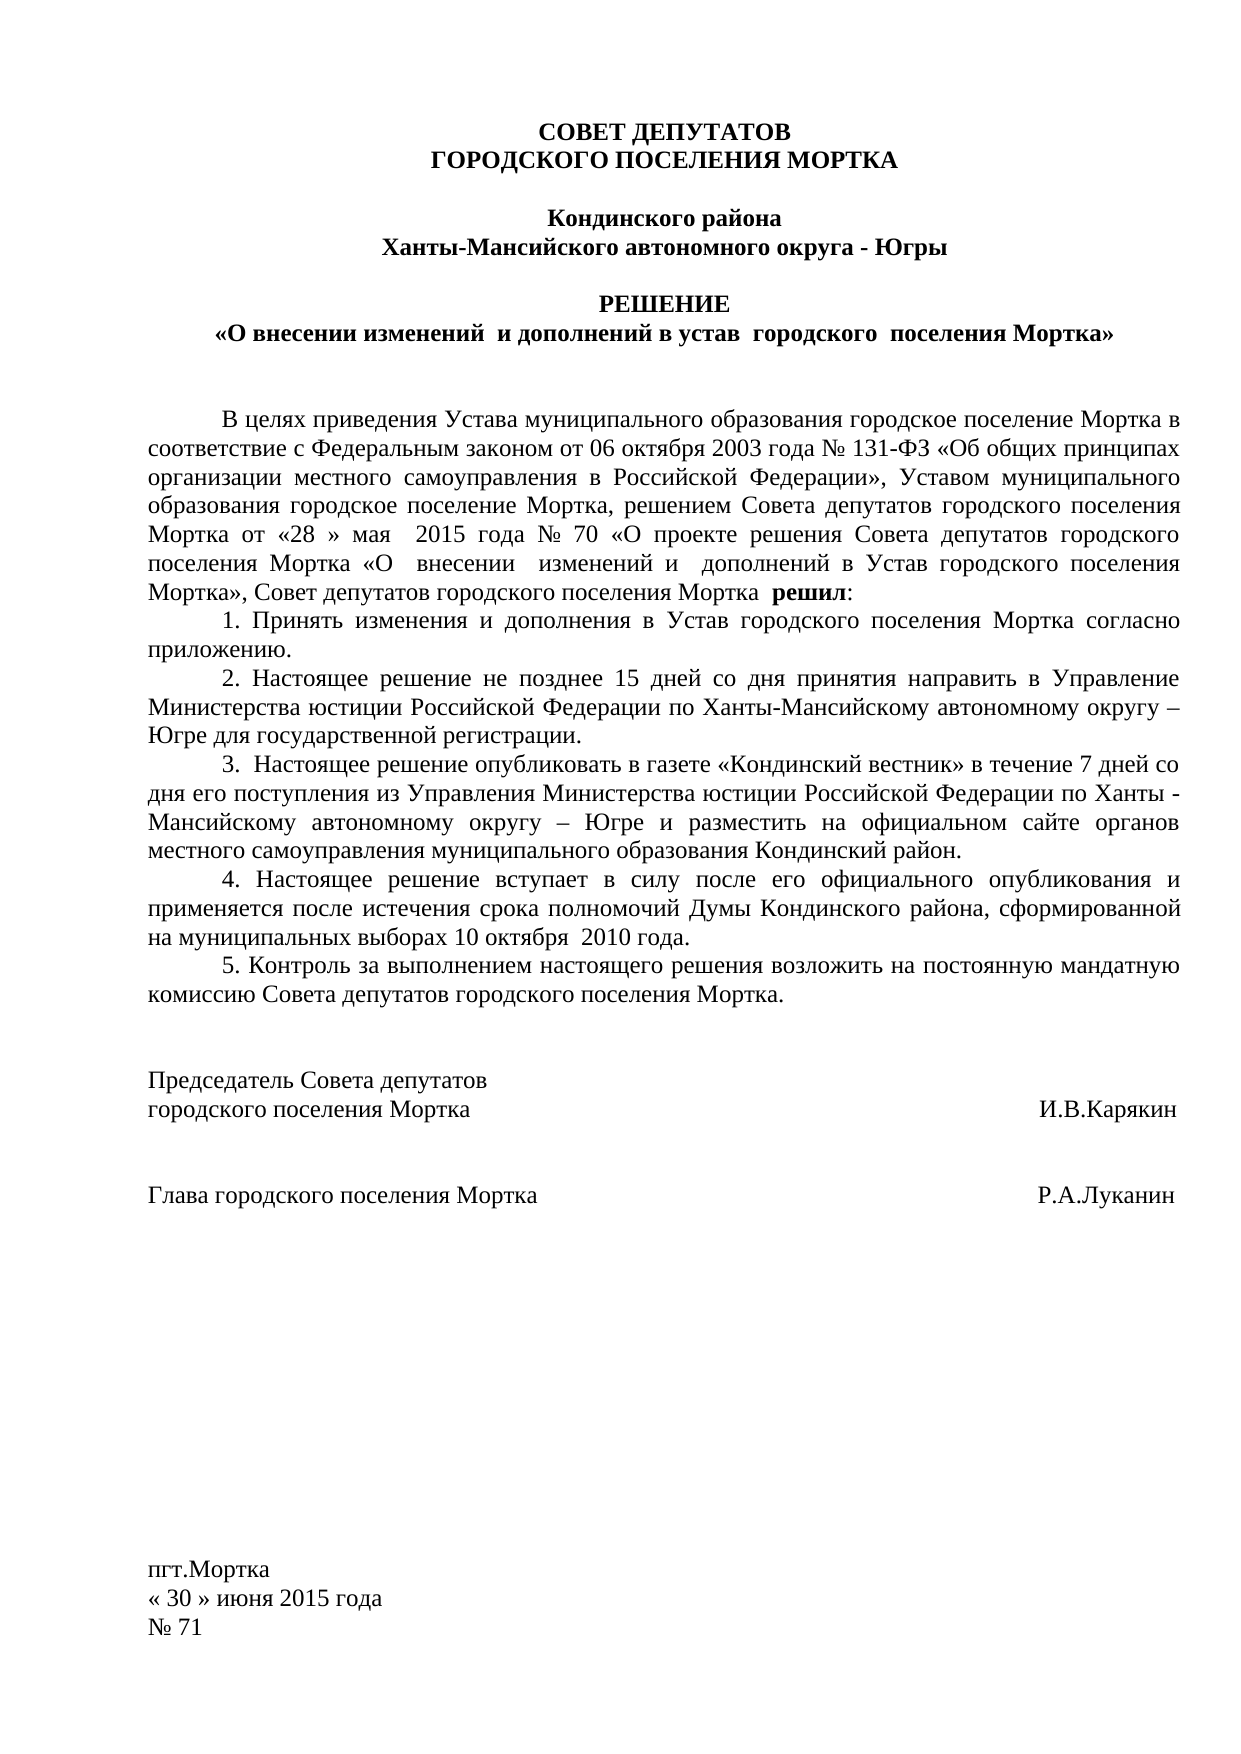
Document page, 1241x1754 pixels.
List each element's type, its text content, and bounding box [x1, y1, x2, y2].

text Председатель Совета депутатов [148, 1065, 1181, 1094]
text Ханты-Мансийского автономного округа - Югры [148, 232, 1181, 260]
text пгт.Мортка [148, 1554, 1181, 1583]
text СОВЕТ ДЕПУТАТОВ [148, 117, 1181, 145]
text городского поселения Мортка И.В.Карякин [148, 1094, 1181, 1123]
text « 30 » июня 2015 года [148, 1583, 1181, 1612]
text ГОРОДСКОГО ПОСЕЛЕНИЯ МОРТКА [148, 145, 1181, 174]
text Кондинского района [148, 203, 1181, 232]
text 5. Контроль за выполнением настоящего решения возложить на постоянную мандатную комиссию Совета депутатов городского поселения Мортка. [148, 950, 1181, 1008]
text 2. Настоящее решение не позднее 15 дней со дня принятия направить в Управление Министерства юстиции Российской Федерации по Ханты-Мансийскому автономному округу – Югре для государственной регистрации. [148, 663, 1181, 749]
text 4. Настоящее решение вступает в силу после его официального опубликования и применяется после истечения срока полномочий Думы Кондинского района, сформированной на муниципальных выборах 10 октября 2010 года. [148, 864, 1182, 950]
text № 71 [148, 1612, 1181, 1640]
text В целях приведения Устава муниципального образования городское поселение Мортка в соответствие с Федеральным законом от 06 октября 2003 года № 131-ФЗ «Об общих принципах организации местного самоуправления в Российской Федерации», Уставом муниципального образования городское поселение Мортка, решением Совета депутатов городского поселения Мортка от «28 » мая 2015 года № 70 «О проекте решения Совета депутатов городского поселения Мортка «О внесении изменений и дополнений в Устав городского поселения Мортка», Совет депутатов городского поселения Мортка решил: [148, 404, 1181, 605]
text РЕШЕНИЕ [148, 289, 1181, 318]
text Глава городского поселения Мортка Р.А.Луканин [148, 1180, 1181, 1209]
text 3. Настоящее решение опубликовать в газете «Кондинский вестник» в течение 7 дней со дня его поступления из Управления Министерства юстиции Российской Федерации по Ханты - Мансийскому автономному округу – Югре и разместить на официальном сайте органов местного самоуправления муниципального образования Кондинский район. [148, 749, 1181, 864]
text 1. Принять изменения и дополнения в Устав городского поселения Мортка согласно приложению. [148, 605, 1181, 663]
text «О внесении изменений и дополнений в устав городского поселения Мортка» [148, 318, 1181, 347]
